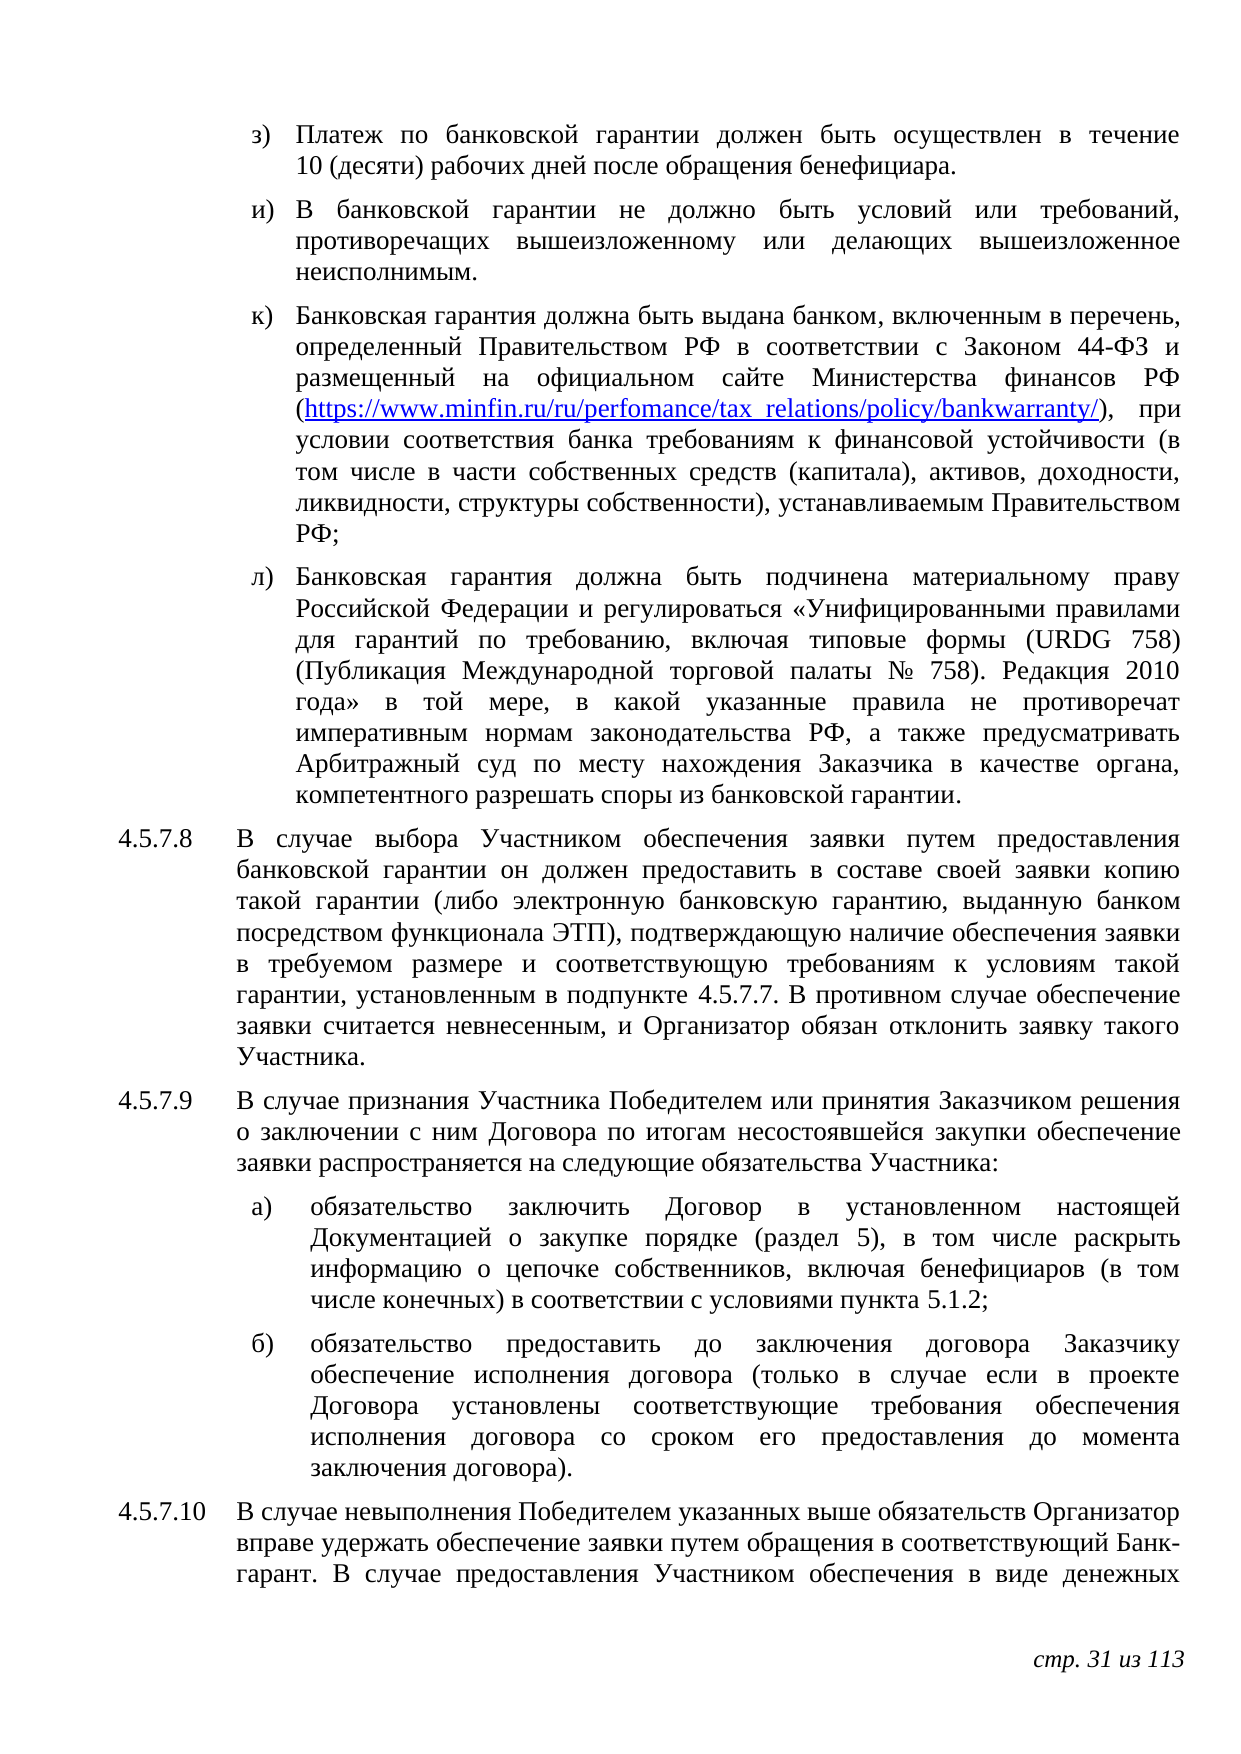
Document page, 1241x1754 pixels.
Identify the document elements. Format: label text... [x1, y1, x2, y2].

text В случае признания Участника Победителем или принятия Заказчиком решения о заключении с ним Договора по итогам несостоявшейся закупки обеспечение заявки распространяется на следующие обязательства Участника: [118, 1084, 1181, 1177]
text Платеж по банковской гарантии должен быть осуществлен в течение 10 (десяти) рабочих дней после обращения бенефициара. [251, 118, 1181, 180]
text Банковская гарантия должна быть подчинена материальному праву Российской Федерации и регулироваться «Унифицированными правилами для гарантий по требованию, включая типовые формы (URDG 758) (Публикация Международной торговой палаты № 758). Редакция 2010 года» в той мере, в какой указанные правила не противоречат императивным нормам законодательства РФ, а также предусматривать Арбитражный суд по месту нахождения Заказчика в качестве органа, компетентного разрешать споры из банковской гарантии. [251, 561, 1181, 810]
text В случае выбора Участником обеспечения заявки путем предоставления банковской гарантии он должен предоставить в составе своей заявки копию такой гарантии (либо электронную банковскую гарантию, выданную банком посредством функционала ЭТП), подтверждающую наличие обеспечения заявки в требуемом размере и соответствующую требованиям к условиям такой гарантии, установленным в подпункте 4.5.7.7. В противном случае обеспечение заявки считается невнесенным, и Организатор обязан отклонить заявку такого Участника. [118, 822, 1181, 1071]
text обязательство предоставить до заключения договора Заказчику обеспечение исполнения договора (только в случае если в проекте Договора установлены соответствующие требования обеспечения исполнения договора со сроком его предоставления до момента заключения договора). [251, 1327, 1181, 1483]
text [118, 1495, 1181, 1588]
text В банковской гарантии не должно быть условий или требований, противоречащих вышеизложенному или делающих вышеизложенное неисполнимым. [251, 193, 1181, 286]
text обязательство заключить Договор в установленном настоящей Документацией о закупке порядке (раздел 5), в том числе раскрыть информацию о цепочке собственников, включая бенефициаров (в том числе конечных) в соответствии с условиями пункта 5.1.2; [251, 1190, 1181, 1314]
text Банковская гарантия должна быть выдана банком, включенным в перечень, определенный Правительством РФ в соответствии с Законом 44-ФЗ и размещенный на официальном сайте Министерства финансов РФ (https://www.minfin.ru/ru/perfomance/tax_relations/policy/bankwarranty/), при условии соответствия банка требованиям к финансовой устойчивости (в том числе в части собственных средств (капитала), активов, доходности, ликвидности, структуры собственности), устанавливаемым Правительством РФ; [251, 299, 1181, 548]
